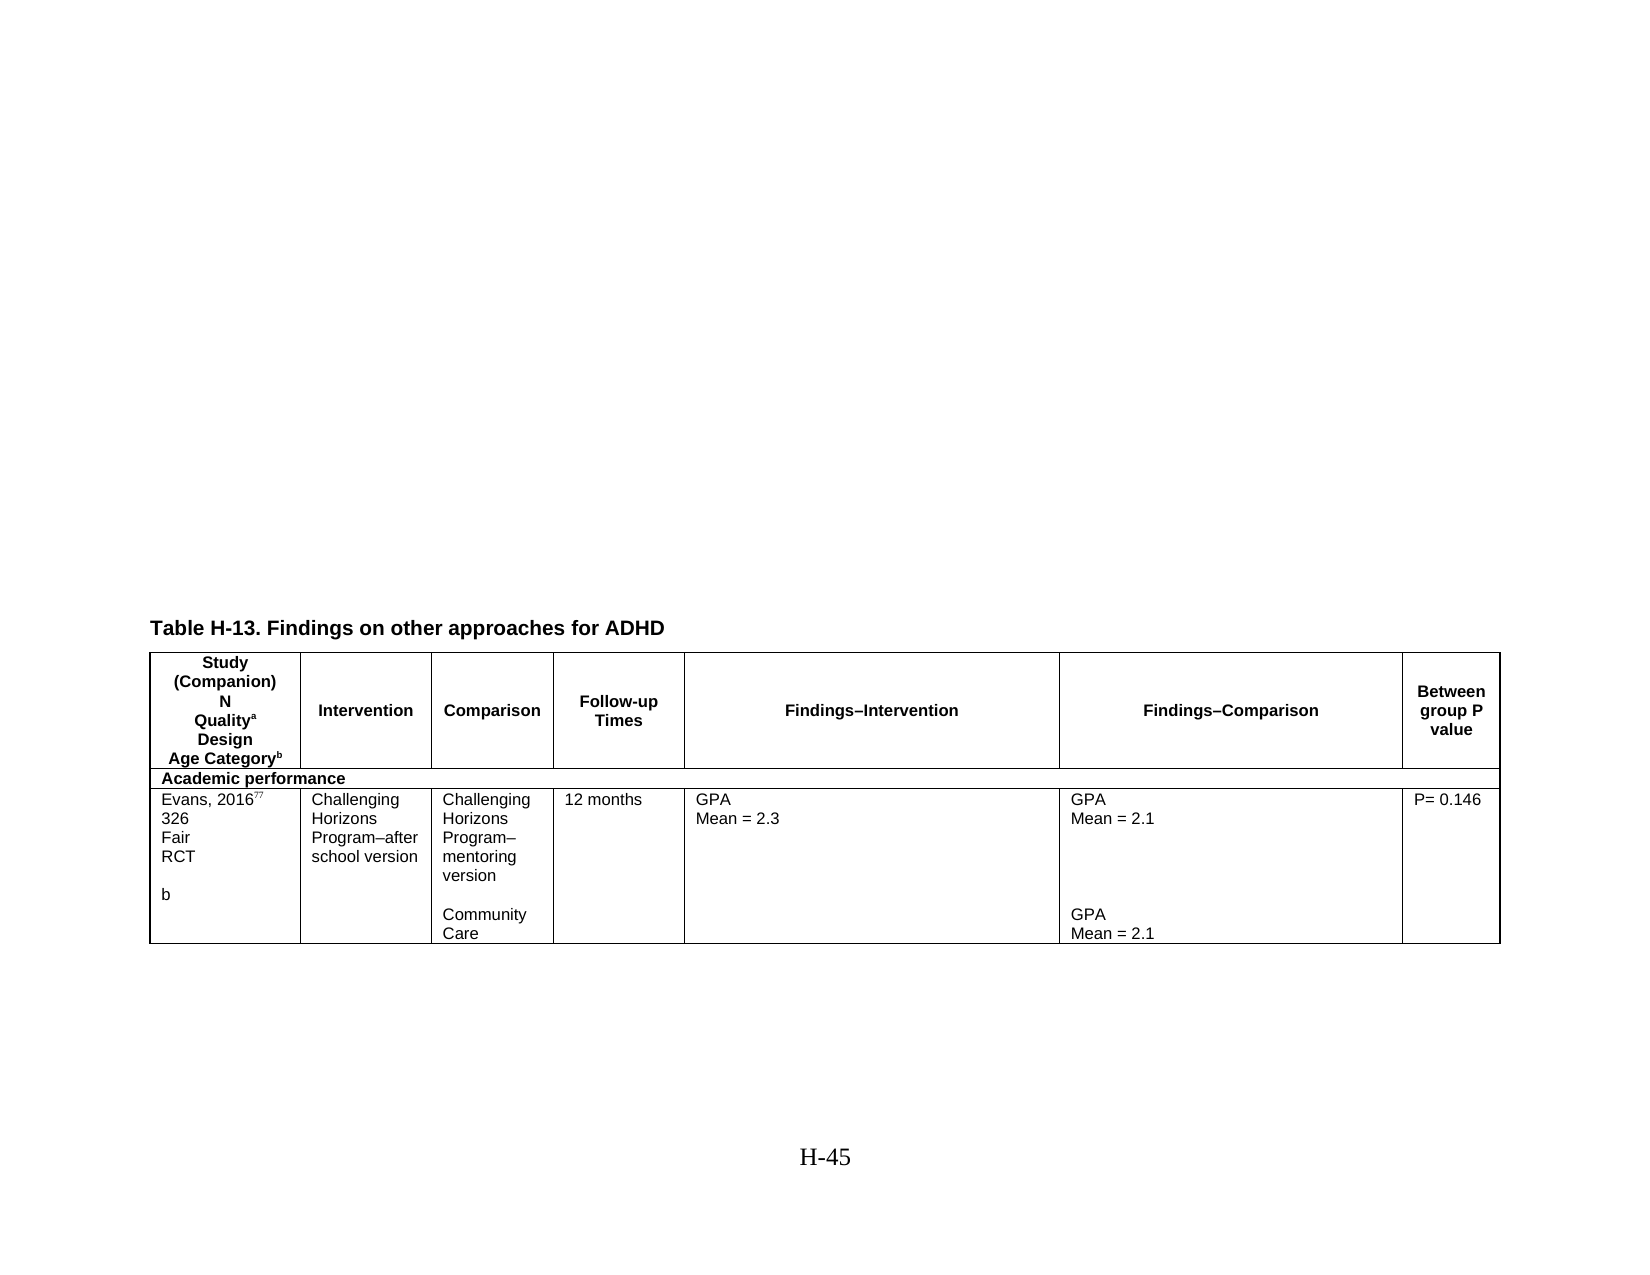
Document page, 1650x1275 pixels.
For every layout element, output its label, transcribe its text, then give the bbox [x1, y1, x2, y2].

table_header Study (Companion) N Qualitya Design Age Categoryb [151, 653, 300, 768]
table_header Between group P value [1403, 653, 1499, 768]
table_cell 12 months [554, 789, 684, 943]
table_header Findings–Intervention [685, 653, 1059, 768]
table_header Findings–Comparison [1060, 653, 1402, 768]
table_cell P= 0.146 [1403, 789, 1499, 943]
title Table H-13. Findings on other approaches for ADHD [150, 616, 1500, 639]
table_cell Evans, 201677 326 Fair RCT b [151, 789, 300, 943]
table_header Intervention [301, 653, 431, 768]
table_cell Challenging Horizons Program–after school version [301, 789, 431, 943]
table_header Comparison [432, 653, 553, 768]
table_cell GPA Mean = 2.1 GPA Mean = 2.1 [1060, 789, 1402, 943]
table_cell GPA Mean = 2.3 [685, 789, 1059, 943]
table_cell Challenging Horizons Program–mentoring version Community Care [432, 789, 553, 943]
table_header Follow-up Times [554, 653, 684, 768]
table_cell Academic performance [151, 769, 1499, 788]
